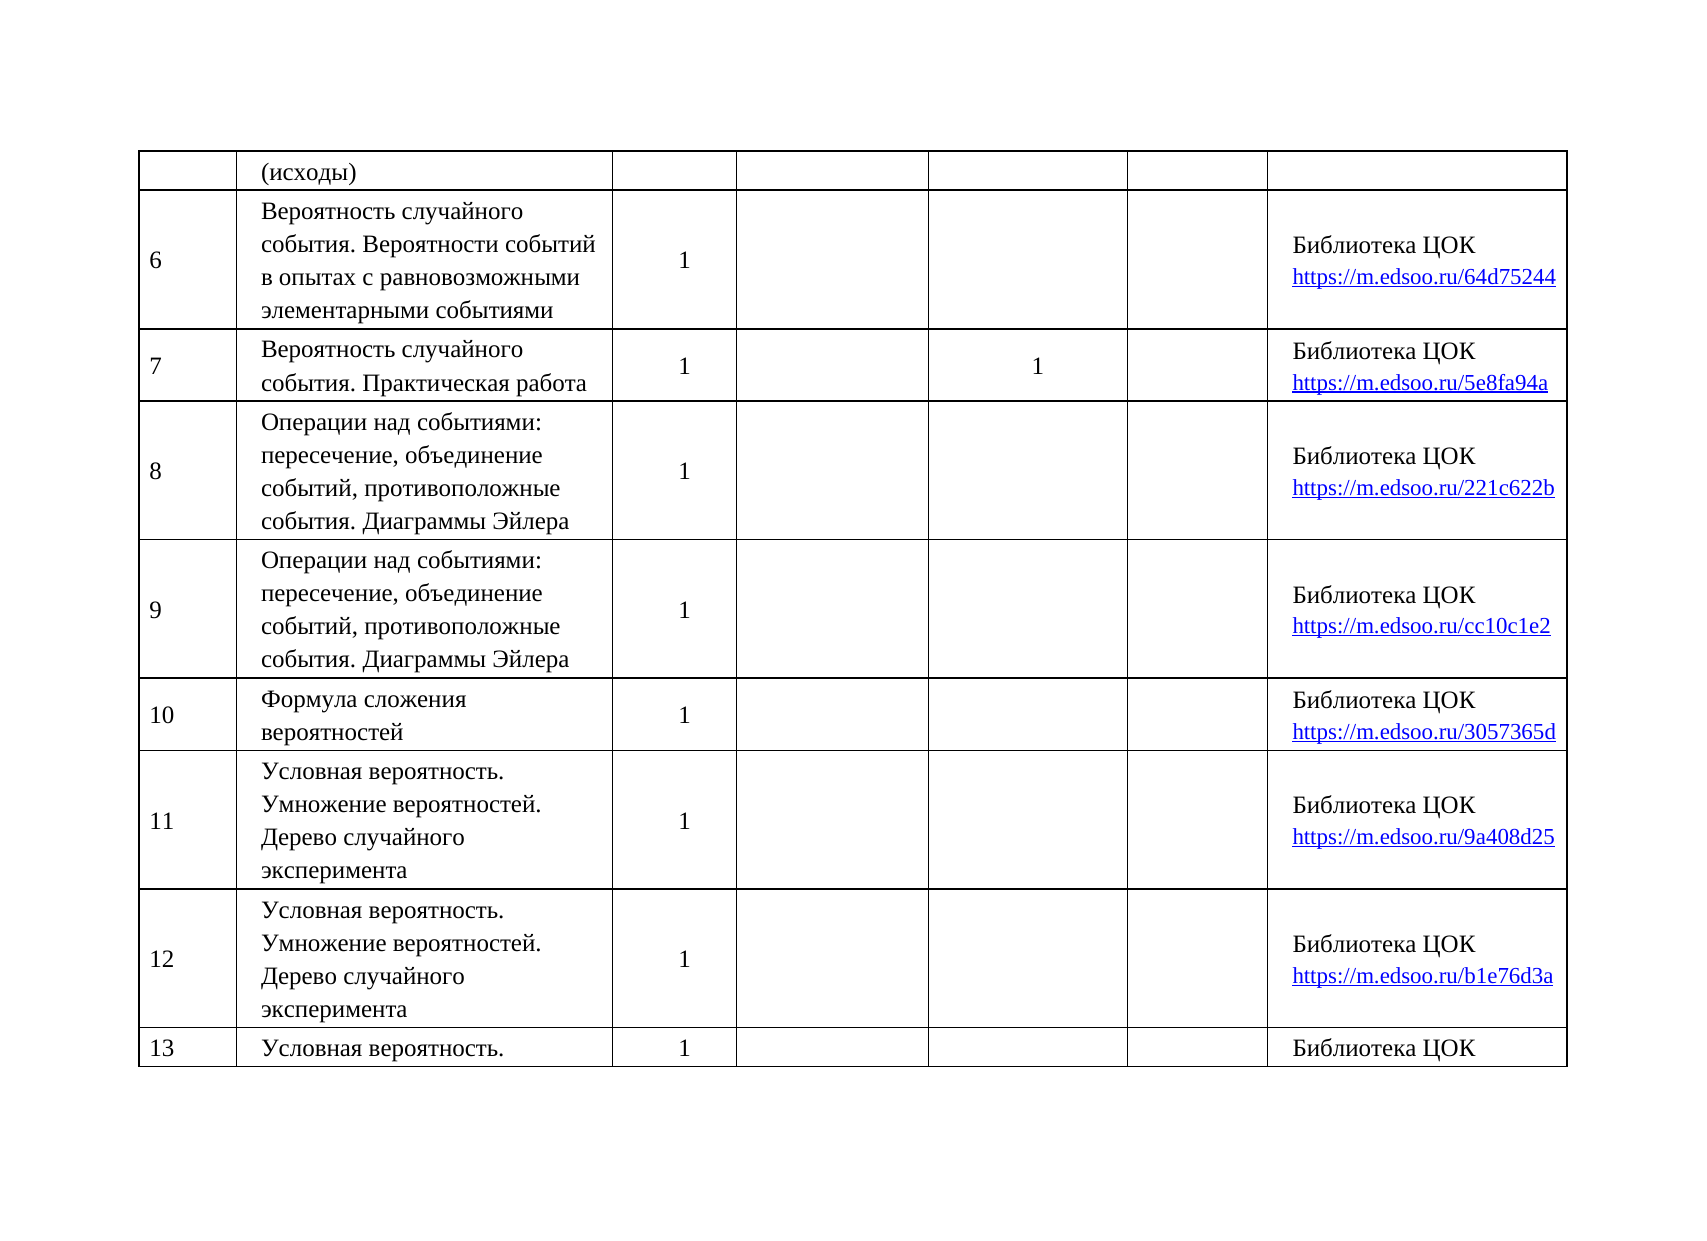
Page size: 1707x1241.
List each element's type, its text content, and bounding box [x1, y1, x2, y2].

table_cell [929, 402, 1127, 539]
table_cell [929, 191, 1127, 328]
table_cell 11 [140, 751, 236, 888]
table_cell 1 [613, 152, 736, 189]
table_cell [929, 1028, 1127, 1066]
table_cell 1 [613, 330, 736, 400]
table_cell [1128, 191, 1267, 328]
table_cell Формула сложения вероятностей [237, 679, 612, 749]
table_cell Библиотека ЦОК https://m.edsoo.ru/64d75244 [1268, 191, 1566, 328]
table_cell 1 [613, 191, 736, 328]
table_cell [737, 751, 928, 888]
table_cell 1 [613, 890, 736, 1026]
table_cell Условная вероятность. Умножение вероятностей. Дерево случайного эксперимента [237, 751, 612, 888]
table_cell [929, 152, 1127, 189]
table_cell Библиотека ЦОК https://m.edsoo.ru/221c622b [1268, 402, 1566, 539]
table_cell 1 [613, 751, 736, 888]
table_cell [1268, 1028, 1566, 1066]
table_cell Вероятность случайного события. Практическая работа [237, 330, 612, 400]
table_cell 12 [140, 890, 236, 1026]
table_cell 5 [140, 152, 236, 189]
table_cell 1 [613, 540, 736, 677]
table_cell 8 [140, 402, 236, 539]
table_cell [1128, 679, 1267, 749]
table_cell [1128, 540, 1267, 677]
table_cell [737, 152, 928, 189]
table_cell Библиотека ЦОК https://m.edsoo.ru/3057365d [1268, 679, 1566, 749]
table_cell [737, 540, 928, 677]
table_cell [737, 1028, 928, 1066]
table_cell Операции над событиями: пересечение, объединение событий, противоположные события. Диаграммы Эйлера [237, 402, 612, 539]
table_cell 9 [140, 540, 236, 677]
table_cell Библиотека ЦОК https://m.edsoo.ru/9a408d25 [1268, 751, 1566, 888]
table_cell Библиотека ЦОК https://m.edsoo.ru/cc10c1e2 [1268, 540, 1566, 677]
table_cell [1128, 402, 1267, 539]
table_cell [929, 751, 1127, 888]
table_cell [929, 679, 1127, 749]
table_cell [737, 679, 928, 749]
table_cell [1128, 330, 1267, 400]
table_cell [237, 890, 612, 1026]
table_cell [1128, 751, 1267, 888]
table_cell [237, 152, 612, 189]
table_cell 10 [140, 679, 236, 749]
table_cell [929, 890, 1127, 1026]
table_cell [929, 540, 1127, 677]
table_cell Библиотека ЦОК https://m.edsoo.ru/5e8fa94a [1268, 330, 1566, 400]
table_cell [237, 1028, 612, 1066]
table_cell [737, 402, 928, 539]
table_cell 1 [613, 402, 736, 539]
table_cell [737, 330, 928, 400]
table_cell 1 [929, 330, 1127, 400]
table_cell 7 [140, 330, 236, 400]
table_cell [1128, 890, 1267, 1026]
table_cell 6 [140, 191, 236, 328]
table_cell 1 [613, 679, 736, 749]
table_cell [737, 191, 928, 328]
table_cell Операции над событиями: пересечение, объединение событий, противоположные события. Диаграммы Эйлера [237, 540, 612, 677]
table_cell 13 [140, 1028, 236, 1066]
table_cell [1128, 152, 1267, 189]
table_cell 1 [613, 1028, 736, 1066]
table_cell Библиотека ЦОК https://m.edsoo.ru/b1e76d3a [1268, 890, 1566, 1026]
table_cell [737, 890, 928, 1026]
table_cell Вероятность случайного события. Вероятности событий в опытах с равновозможными элементарными событиями [237, 191, 612, 328]
table_cell [1128, 1028, 1267, 1066]
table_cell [1268, 152, 1566, 189]
